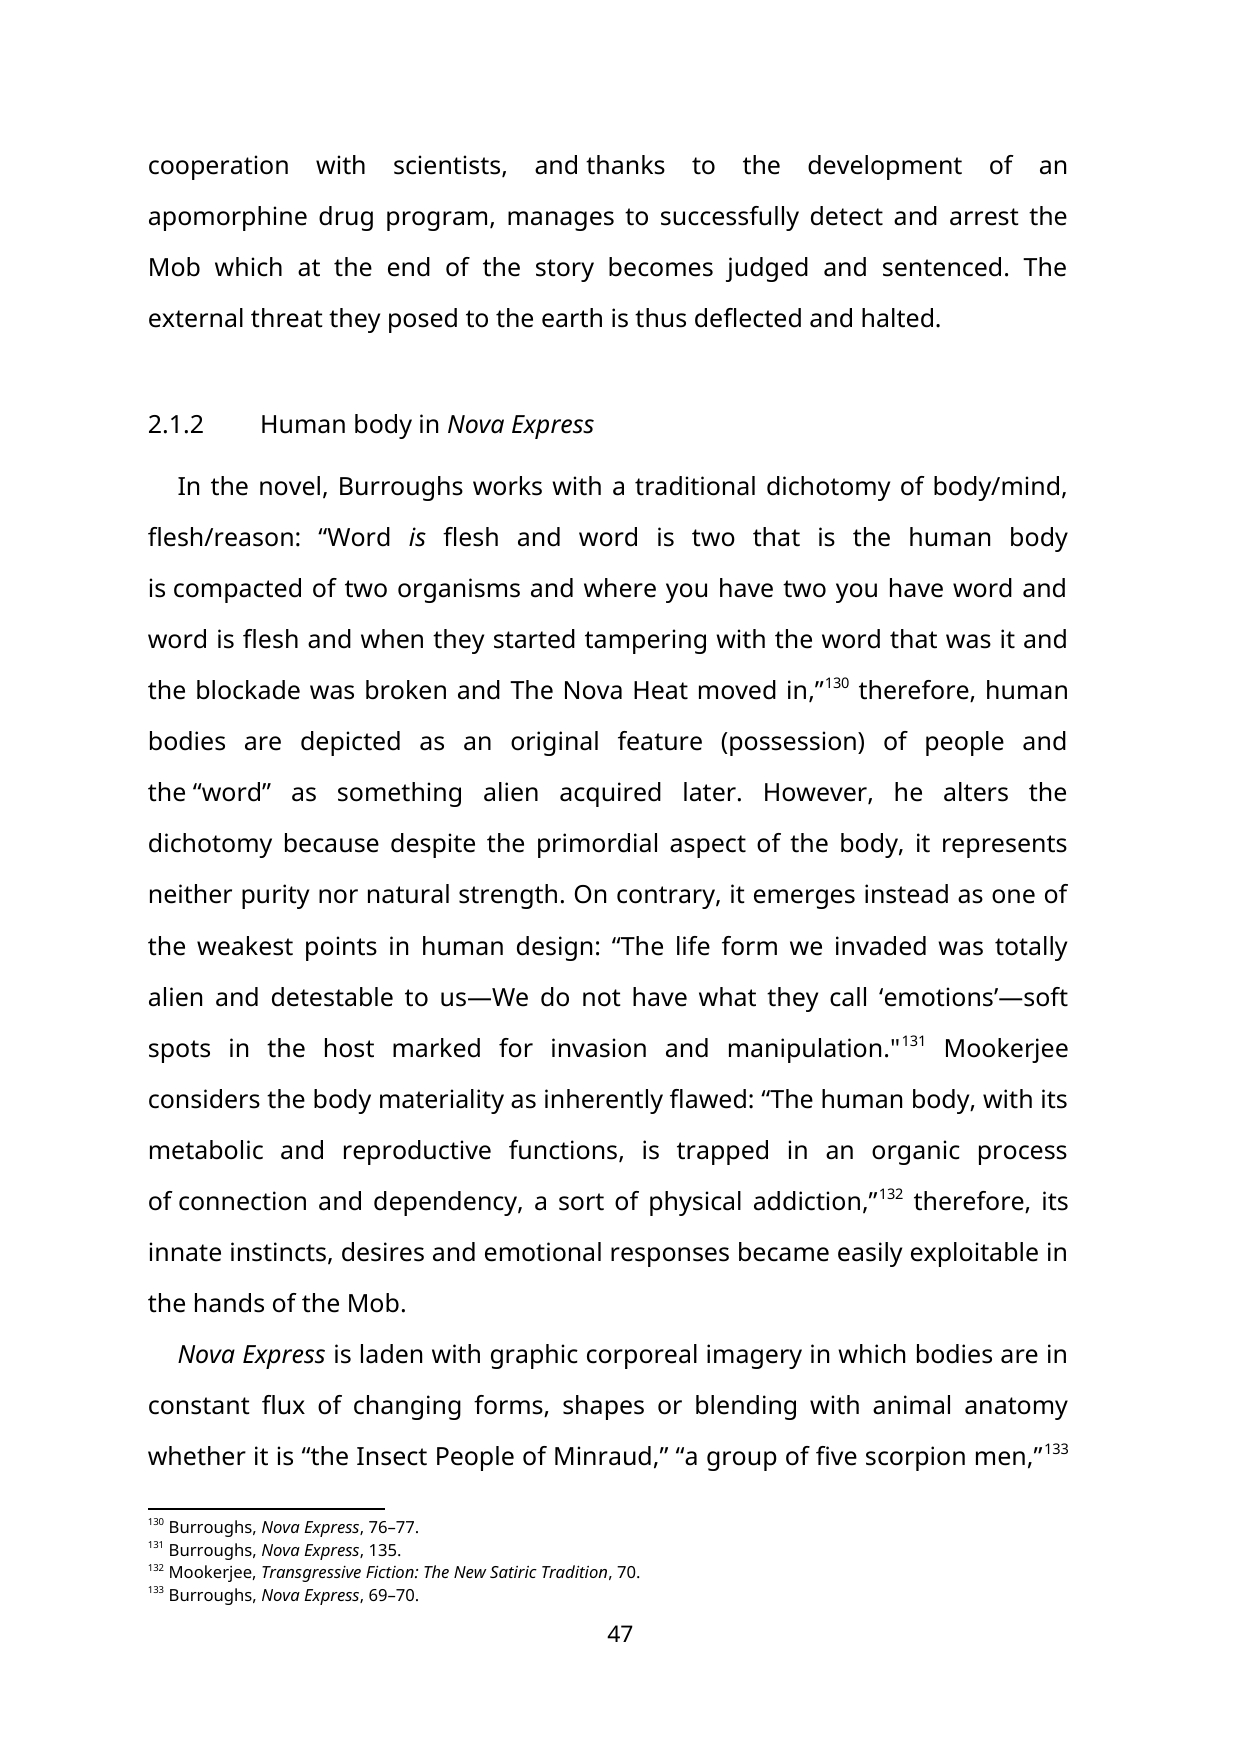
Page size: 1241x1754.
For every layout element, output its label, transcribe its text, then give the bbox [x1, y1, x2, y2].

text In the novel, Burroughs works with a traditional dichotomy of body/mind, flesh/reason: “Word is flesh and word is two that is the human body is compacted of two organisms and where you have two you have word and word is flesh and when they started tampering with the word that was it and the blockade was broken and The Nova Heat moved in,” therefore, human bodies are depicted as an original feature (possession) of people and the “word” as something alien acquired later. However, he alters the dichotomy because despite the primordial aspect of the body, it represents neither purity nor natural strength. On contrary, it emerges instead as one of the weakest points in human design: “The life form we invaded was totally alien and detestable to us—We do not have what they call ‘emotions’—soft spots in the host marked for invasion and manipulation." Mookerjee considers the body materiality as inherently flawed: “The human body, with its metabolic and reproductive functions, is trapped in an organic process of connection and dependency, a sort of physical addiction,” therefore, its innate instincts, desires and emotional responses became easily exploitable in the hands of the Mob. [148, 469, 1069, 1319]
subtitle Human body in Nova Express [148, 407, 1092, 441]
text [148, 148, 1069, 335]
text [148, 1337, 1069, 1473]
